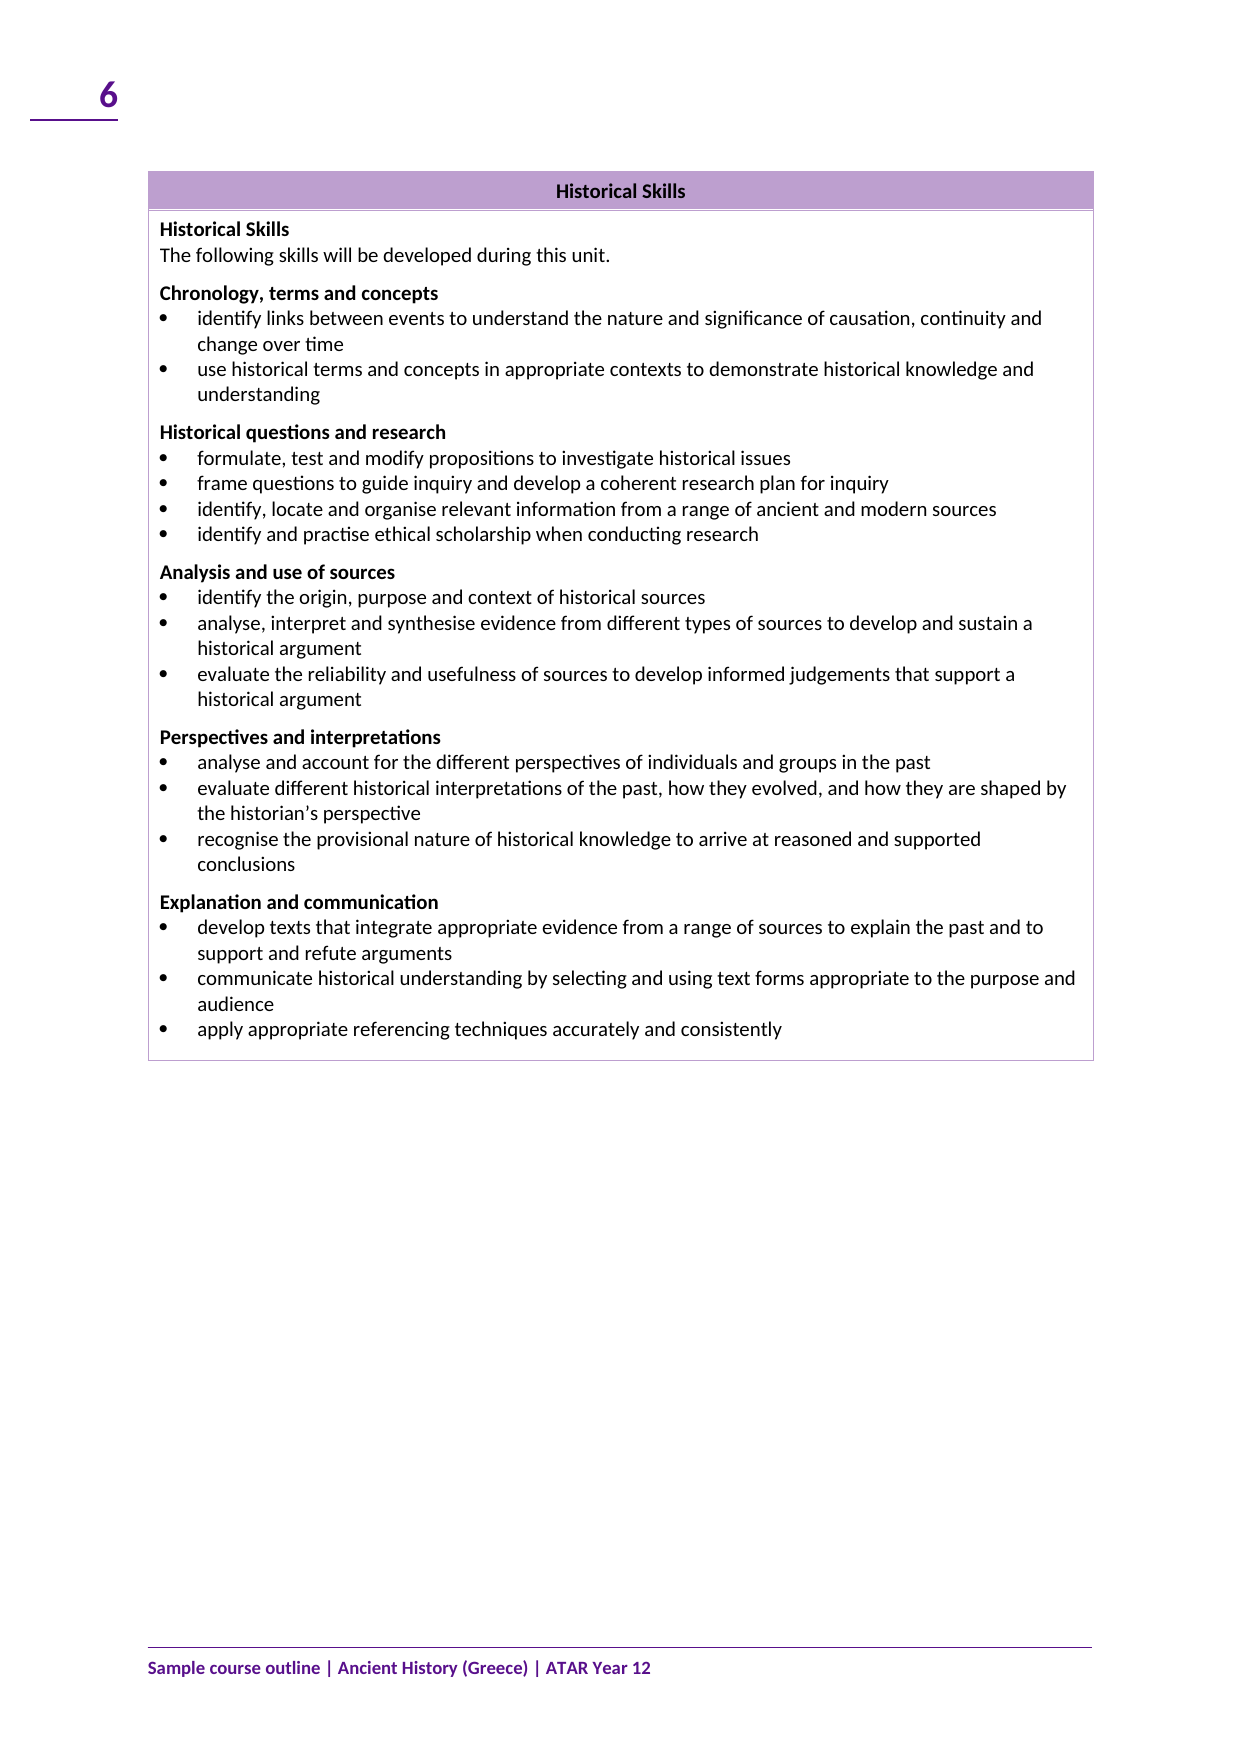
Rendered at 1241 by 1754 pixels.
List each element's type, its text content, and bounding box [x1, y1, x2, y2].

table_header Historical Skills [149, 172, 1093, 209]
table_cell Historical Skills The following skills will be developed during this unit. Chronology, terms and concepts identify links between events to understand the nature and significance of causation, continuity and change over time use historical terms and concepts in appropriate contexts to demonstrate historical knowledge and understanding Historical questions and research formulate, test and modify propositions to investigate historical issues frame questions to guide inquiry and develop a coherent research plan for inquiry identify, locate and organise relevant information from a range of ancient and modern sources identify and practise ethical scholarship when conducting research Analysis and use of sources identify the origin, purpose and context of historical sources analyse, interpret and synthesise evidence from different types of sources to develop and sustain a historical argument evaluate the reliability and usefulness of sources to develop informed judgements that support a historical argument Perspectives and interpretations analyse and account for the different perspectives of individuals and groups in the past evaluate different historical interpretations of the past, how they evolved, and how they are shaped by the historian’s perspective recognise the provisional nature of historical knowledge to arrive at reasoned and supported conclusions Explanation and communication develop texts that integrate appropriate evidence from a range of sources to explain the past and to support and refute arguments communicate historical understanding by selecting and using text forms appropriate to the purpose and audience apply appropriate referencing techniques accurately and consistently [149, 211, 1093, 1060]
